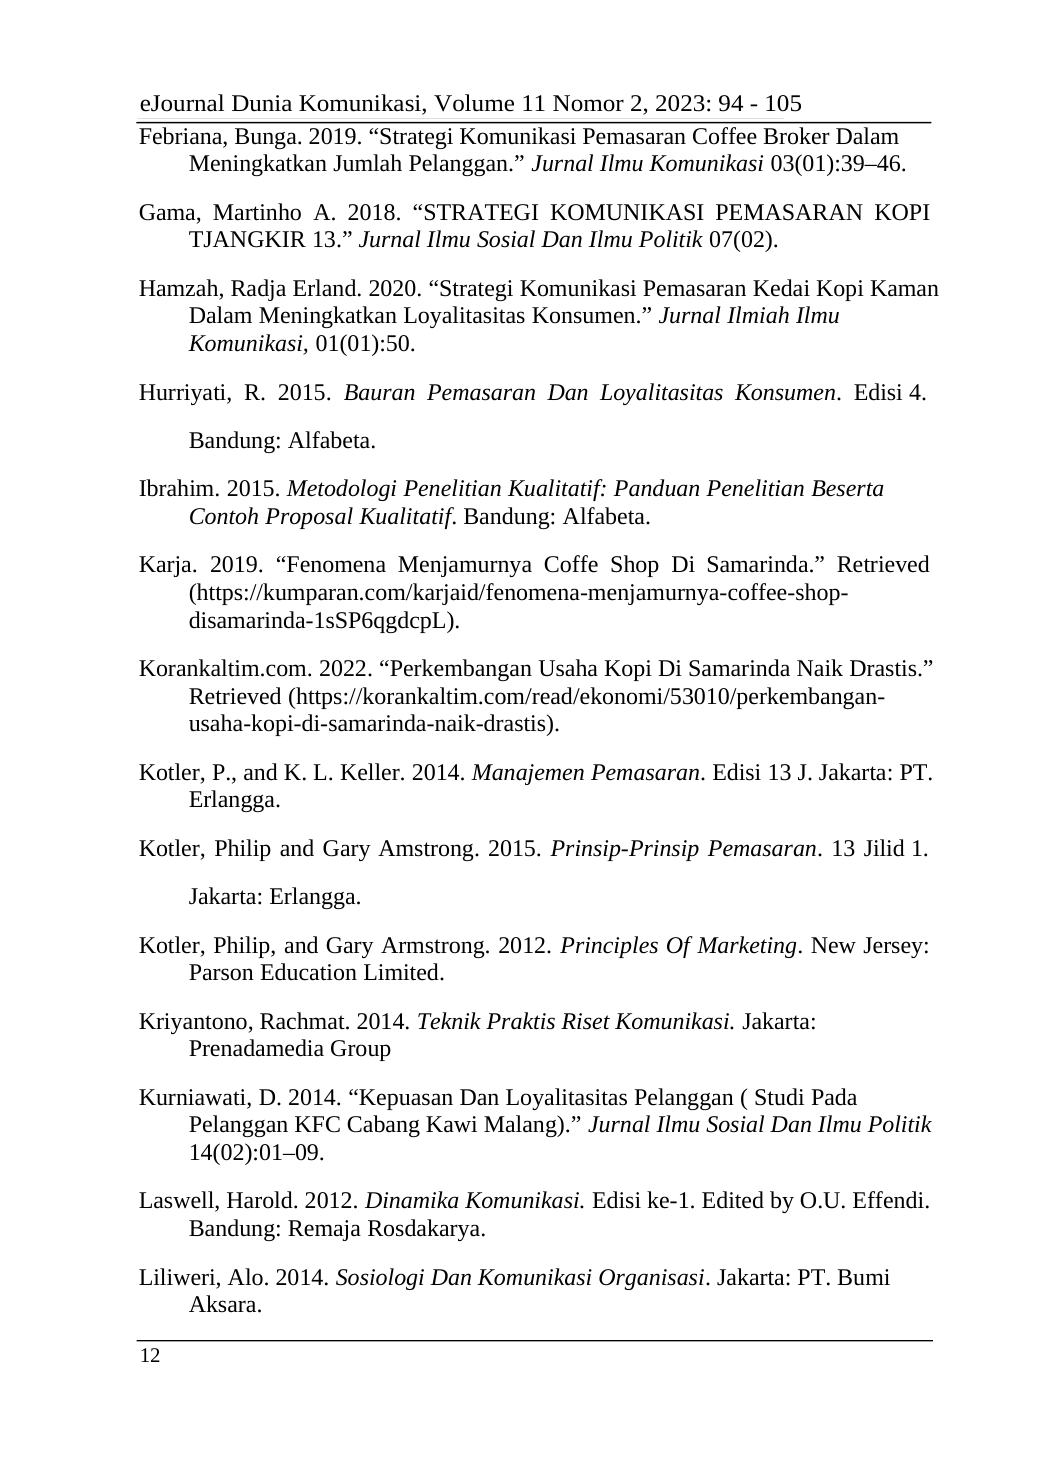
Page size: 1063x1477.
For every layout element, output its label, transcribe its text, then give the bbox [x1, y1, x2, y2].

text Hurriyati, R. 2015. Bauran Pemasaran Dan Loyalitasitas Konsumen. Edisi 4. [123, 378, 947, 405]
text Jakarta: Erlangga. [188, 882, 947, 910]
text Febriana, Bunga. 2019. “Strategi Komunikasi Pemasaran Coffee Broker Dalam Meningkatkan Jumlah Pelanggan.” Jurnal Ilmu Komunikasi 03(01):39–46. [138, 122, 947, 177]
text Kriyantono, Rachmat. 2014. Teknik Praktis Riset Komunikasi. Jakarta: Prenadamedia Group [138, 1007, 947, 1062]
text Kotler, Philip, and Gary Armstrong. 2012. Principles Of Marketing. New Jersey: Parson Education Limited. [138, 931, 947, 986]
text Korankaltim.com. 2022. “Perkembangan Usaha Kopi Di Samarinda Naik Drastis.” Retrieved (https://korankaltim.com/read/ekonomi/53010/perkembangan- usaha-kopi-di-samarinda-naik-drastis). [138, 654, 947, 737]
text Hamzah, Radja Erland. 2020. “Strategi Komunikasi Pemasaran Kedai Kopi Kaman Dalam Meningkatkan Loyalitasitas Konsumen.” Jurnal Ilmiah Ilmu Komunikasi, 01(01):50. [138, 274, 947, 357]
text Laswell, Harold. 2012. Dinamika Komunikasi. Edisi ke-1. Edited by O.U. Effendi. Bandung: Remaja Rosdakarya. [138, 1186, 947, 1242]
text Ibrahim. 2015. Metodologi Penelitian Kualitatif: Panduan Penelitian Beserta Contoh Proposal Kualitatif. Bandung: Alfabeta. [138, 474, 947, 530]
text Gama, Martinho A. 2018. “STRATEGI KOMUNIKASI PEMASARAN KOPI TJANGKIR 13.” Jurnal Ilmu Sosial Dan Ilmu Politik 07(02). [138, 198, 947, 253]
text Kotler, P., and K. L. Keller. 2014. Manajemen Pemasaran. Edisi 13 J. Jakarta: PT. Erlangga. [138, 758, 947, 813]
text Kurniawati, D. 2014. “Kepuasan Dan Loyalitasitas Pelanggan ( Studi Pada Pelanggan KFC Cabang Kawi Malang).” Jurnal Ilmu Sosial Dan Ilmu Politik 14(02):01–09. [138, 1083, 947, 1166]
text Kotler, Philip and Gary Amstrong. 2015. Prinsip-Prinsip Pemasaran. 13 Jilid 1. [123, 834, 947, 861]
text Bandung: Alfabeta. [188, 426, 947, 454]
text Karja. 2019. “Fenomena Menjamurnya Coffe Shop Di Samarinda.” Retrieved (https://kumparan.com/karjaid/fenomena-menjamurnya-coffee-shop- disamarinda-1sSP6qgdcpL). [138, 551, 947, 633]
text Liliweri, Alo. 2014. Sosiologi Dan Komunikasi Organisasi. Jakarta: PT. Bumi Aksara. [138, 1262, 947, 1318]
